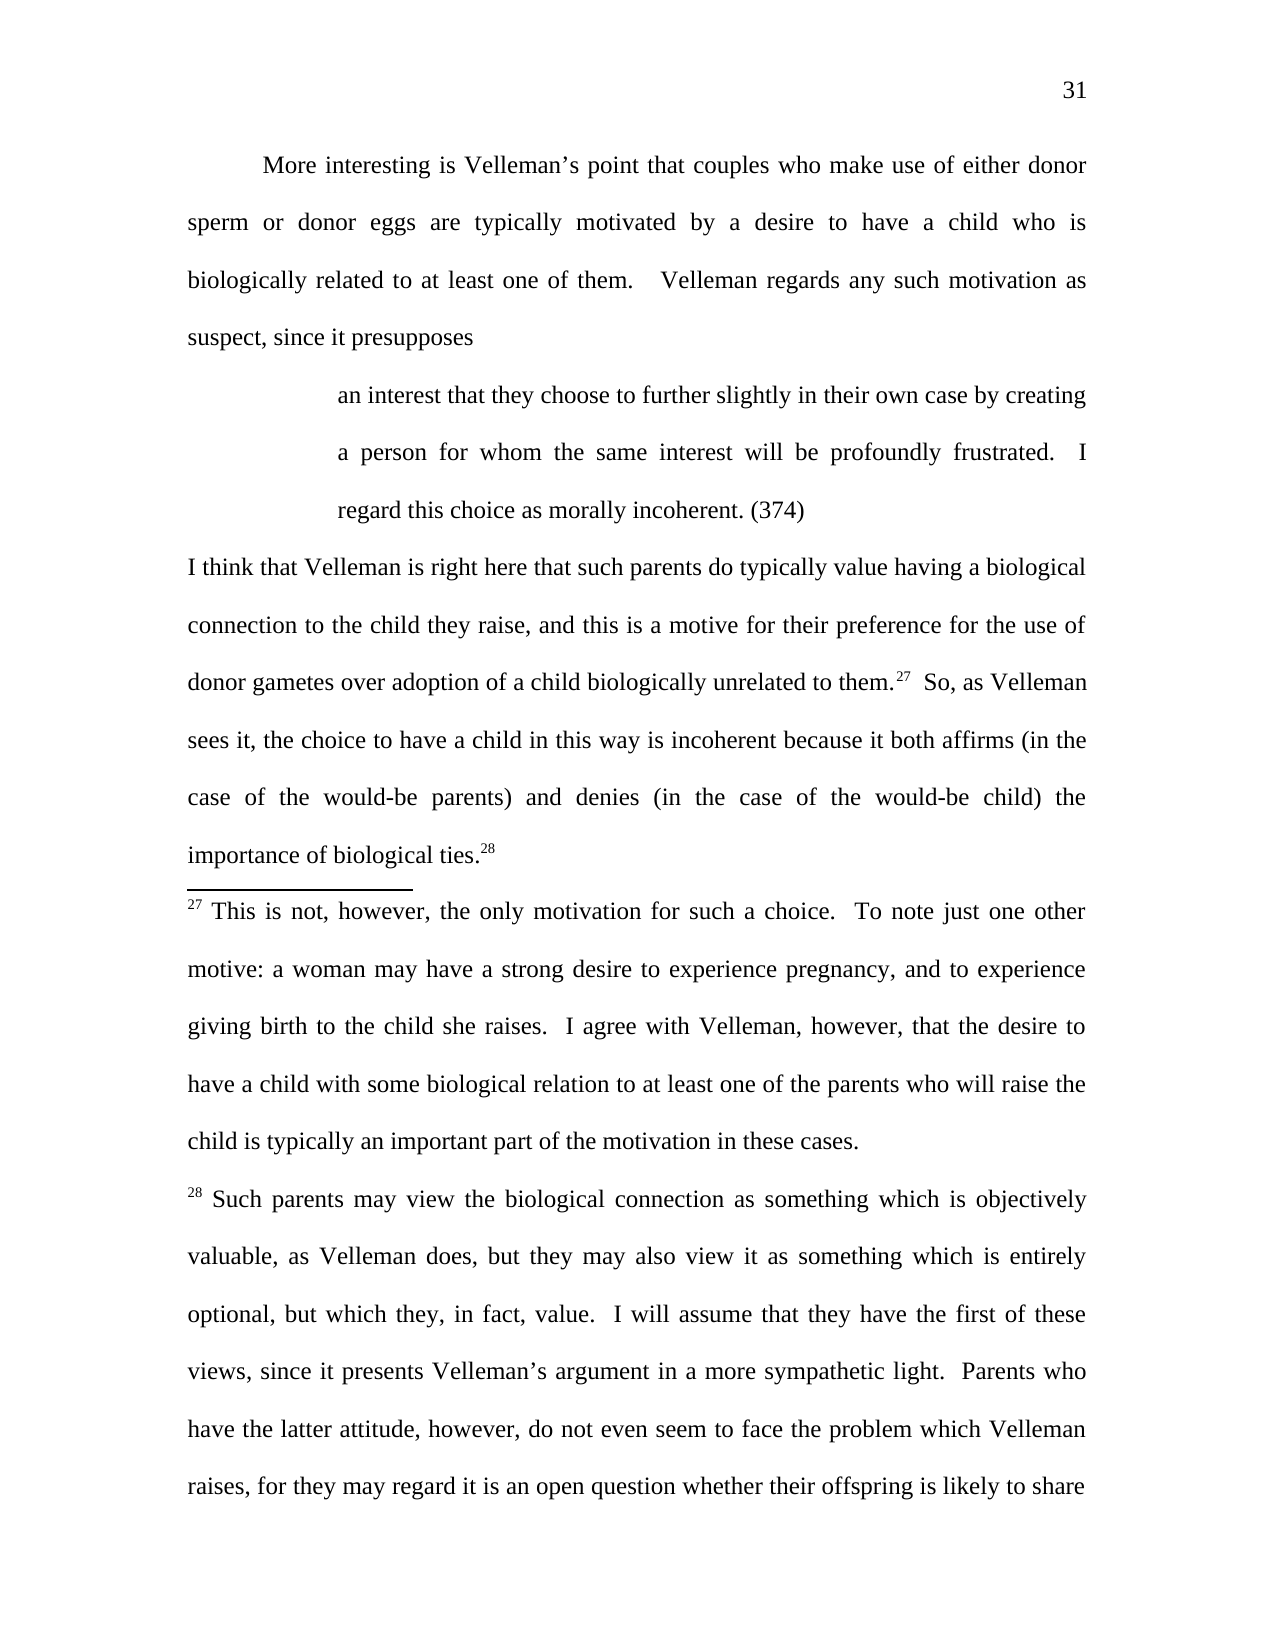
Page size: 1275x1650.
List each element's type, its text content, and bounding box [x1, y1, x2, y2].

text I think that Velleman is right here that such parents do typically value having a biological connection to the child they raise, and this is a motive for their preference for the use of donor gametes over adoption of a child biologically unrelated to them. So, as Velleman sees it, the choice to have a child in this way is incoherent because it both affirms (in the case of the would-be parents) and denies (in the case of the would-be child) the importance of biological ties. [187, 552, 1087, 869]
text More interesting is Velleman’s point that couples who make use of either donor sperm or donor eggs are typically motivated by a desire to have a child who is biologically related to at least one of them. Velleman regards any such motivation as suspect, since it presupposes [187, 150, 1087, 351]
text an interest that they choose to further slightly in their own case by creating a person for whom the same interest will be profoundly frustrated. I regard this choice as morally incoherent. (374) [337, 380, 1087, 524]
